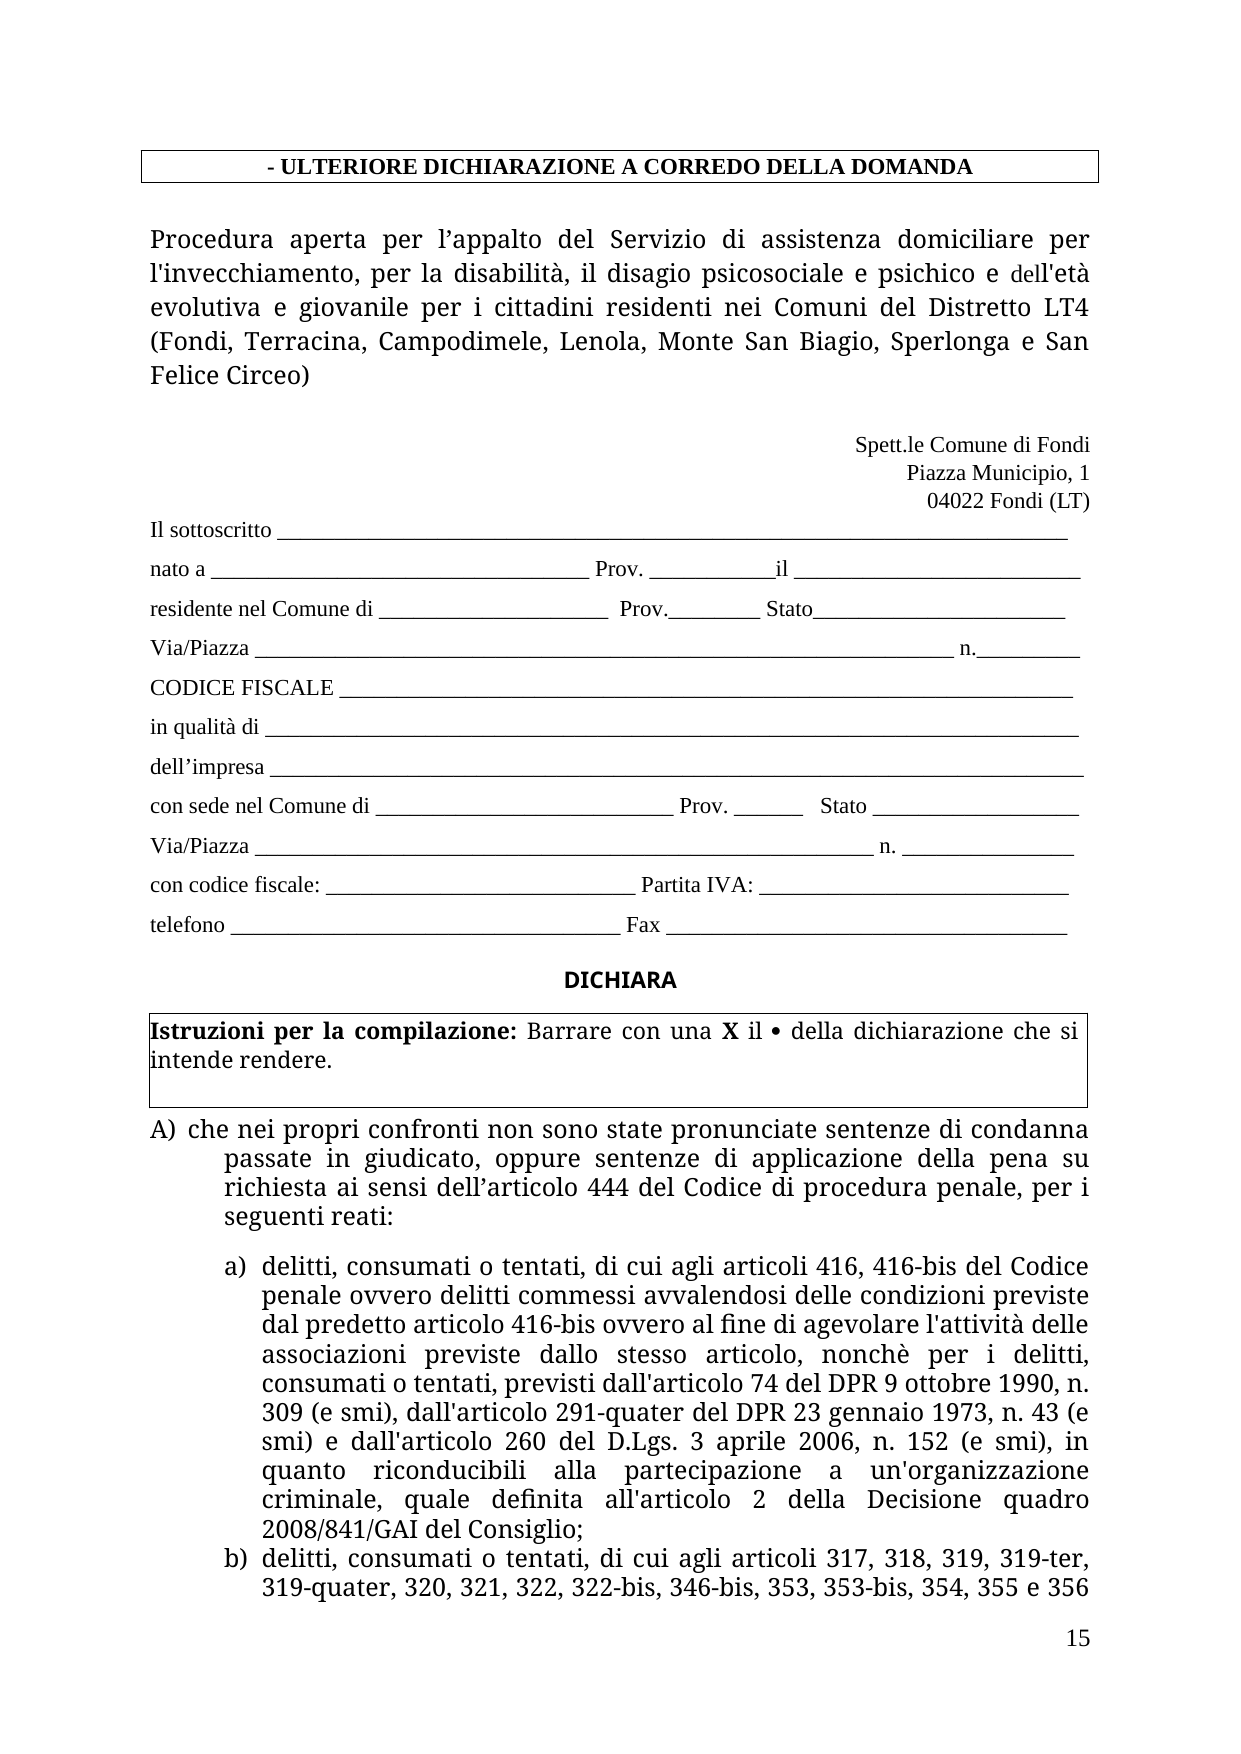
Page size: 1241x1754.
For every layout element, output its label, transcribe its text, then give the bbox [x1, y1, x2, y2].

list delitti, consumati o tentati, di cui agli articoli 416, 416-bis del Codice penale ovvero delitti commessi avvalendosi delle condizioni previste dal predetto articolo 416-bis ovvero al fine di agevolare l'attività delle associazioni previste dallo stesso articolo, nonchè per i delitti, consumati o tentati, previsti dall'articolo 74 del DPR 9 ottobre 1990, n. 309 (e smi), dall'articolo 291-quater del DPR 23 gennaio 1973, n. 43 (e smi) e dall'articolo 260 del D.Lgs. 3 aprile 2006, n. 152 (e smi), in quanto riconducibili alla partecipazione a un'organizzazione criminale, quale definita all'articolo 2 della Decisione quadro 2008/841/GAI del Consiglio; [224, 1252, 1090, 1544]
text Istruzioni per la compilazione: Barrare con una X il della dichiarazione che si intende rendere. [150, 1014, 1087, 1074]
text - ULTERIORE DICHIARAZIONE A CORREDO DELLA DOMANDA [142, 151, 1098, 182]
text dell’impresa _______________________________________________________________________ [150, 753, 1090, 779]
text Procedura aperta per l’appalto del Servizio di assistenza domiciliare per l'invecchiamento, per la disabilità, il disagio psicosociale e psichico e dell'età evolutiva e giovanile per i cittadini residenti nei Comuni del Distretto LT4 (Fondi, Terracina, Campodimele, Lenola, Monte San Biagio, Sperlonga e San Felice Circeo) [150, 221, 1090, 392]
text Il sottoscritto _____________________________________________________________________ [150, 516, 1090, 542]
text CODICE FISCALE ________________________________________________________________ [150, 674, 1090, 700]
text in qualità di _______________________________________________________________________ [150, 713, 1090, 740]
text telefono __________________________________ Fax ___________________________________ [150, 911, 1090, 937]
text residente nel Comune di ____________________ Prov.________ Stato______________________ [150, 595, 1090, 621]
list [224, 1544, 1090, 1602]
text Spett.le Comune di Fondi [150, 431, 1090, 457]
text con sede nel Comune di __________________________ Prov. ______ Stato __________________ [150, 792, 1090, 819]
text Piazza Municipio, 1 [150, 459, 1090, 485]
text Via/Piazza ______________________________________________________ n. _______________ [150, 832, 1090, 858]
text DICHIARA [150, 969, 1090, 994]
text con codice fiscale: ___________________________ Partita IVA: ___________________________ [150, 871, 1090, 898]
list che nei propri confronti non sono state pronunciate sentenze di condanna passate in giudicato, oppure sentenze di applicazione della pena su richiesta ai sensi dell’articolo 444 del Codice di procedura penale, per i seguenti reati: [150, 1115, 1090, 1231]
text 04022 Fondi (LT) [150, 487, 1090, 514]
text Via/Piazza _____________________________________________________________ n._________ [150, 634, 1090, 661]
text nato a _________________________________ Prov. ___________il _________________________ [150, 555, 1090, 582]
